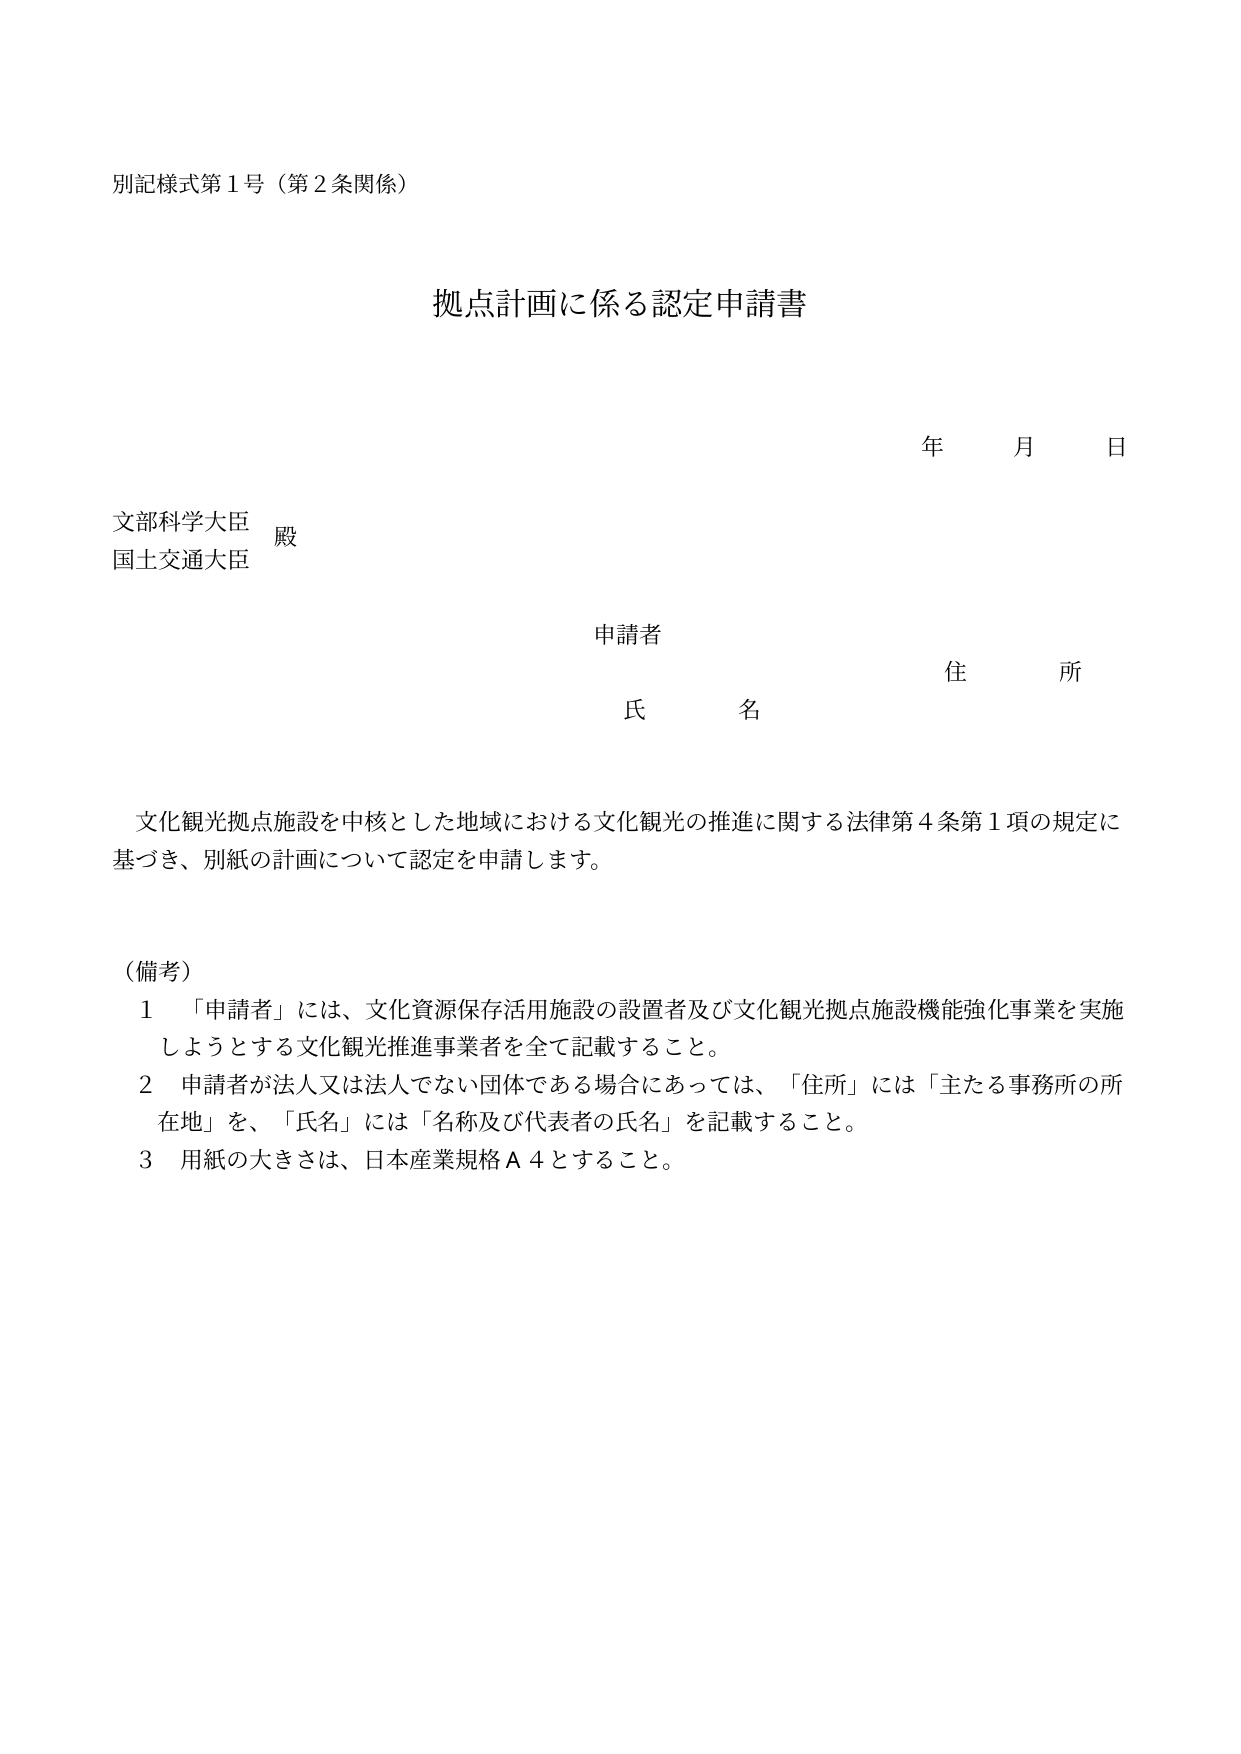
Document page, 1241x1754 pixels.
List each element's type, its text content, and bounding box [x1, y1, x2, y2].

text 氏 名 [112, 689, 761, 727]
text ３ 用紙の大きさは、日本産業規格A４とすること。 [134, 1139, 1128, 1177]
title 拠点計画に係る認定申請書 [112, 264, 1128, 339]
text 別記様式第１号（第２条関係） [112, 164, 1128, 202]
text 住 所 [112, 652, 1082, 689]
text （備考） [112, 952, 1128, 989]
text １ 「申請者」には、文化資源保存活用施設の設置者及び文化観光拠点施設機能強化事業を実施しようとする文化観光推進事業者を全て記載すること。 [112, 989, 1128, 1064]
text 年 月 日 [112, 427, 1128, 464]
text 国土交通大臣 [112, 539, 1128, 577]
text ２ 申請者が法人又は法人でない団体である場合にあっては、「住所」には「主たる事務所の所在地」を、「氏名」には「名称及び代表者の氏名」を記載すること。 [134, 1064, 1128, 1139]
text 文部科学大臣 [112, 502, 1128, 539]
text 文化観光拠点施設を中核とした地域における文化観光の推進に関する法律第４条第１項の規定に基づき、別紙の計画について認定を申請します。 [112, 802, 1128, 877]
text 申請者 [112, 614, 1040, 652]
